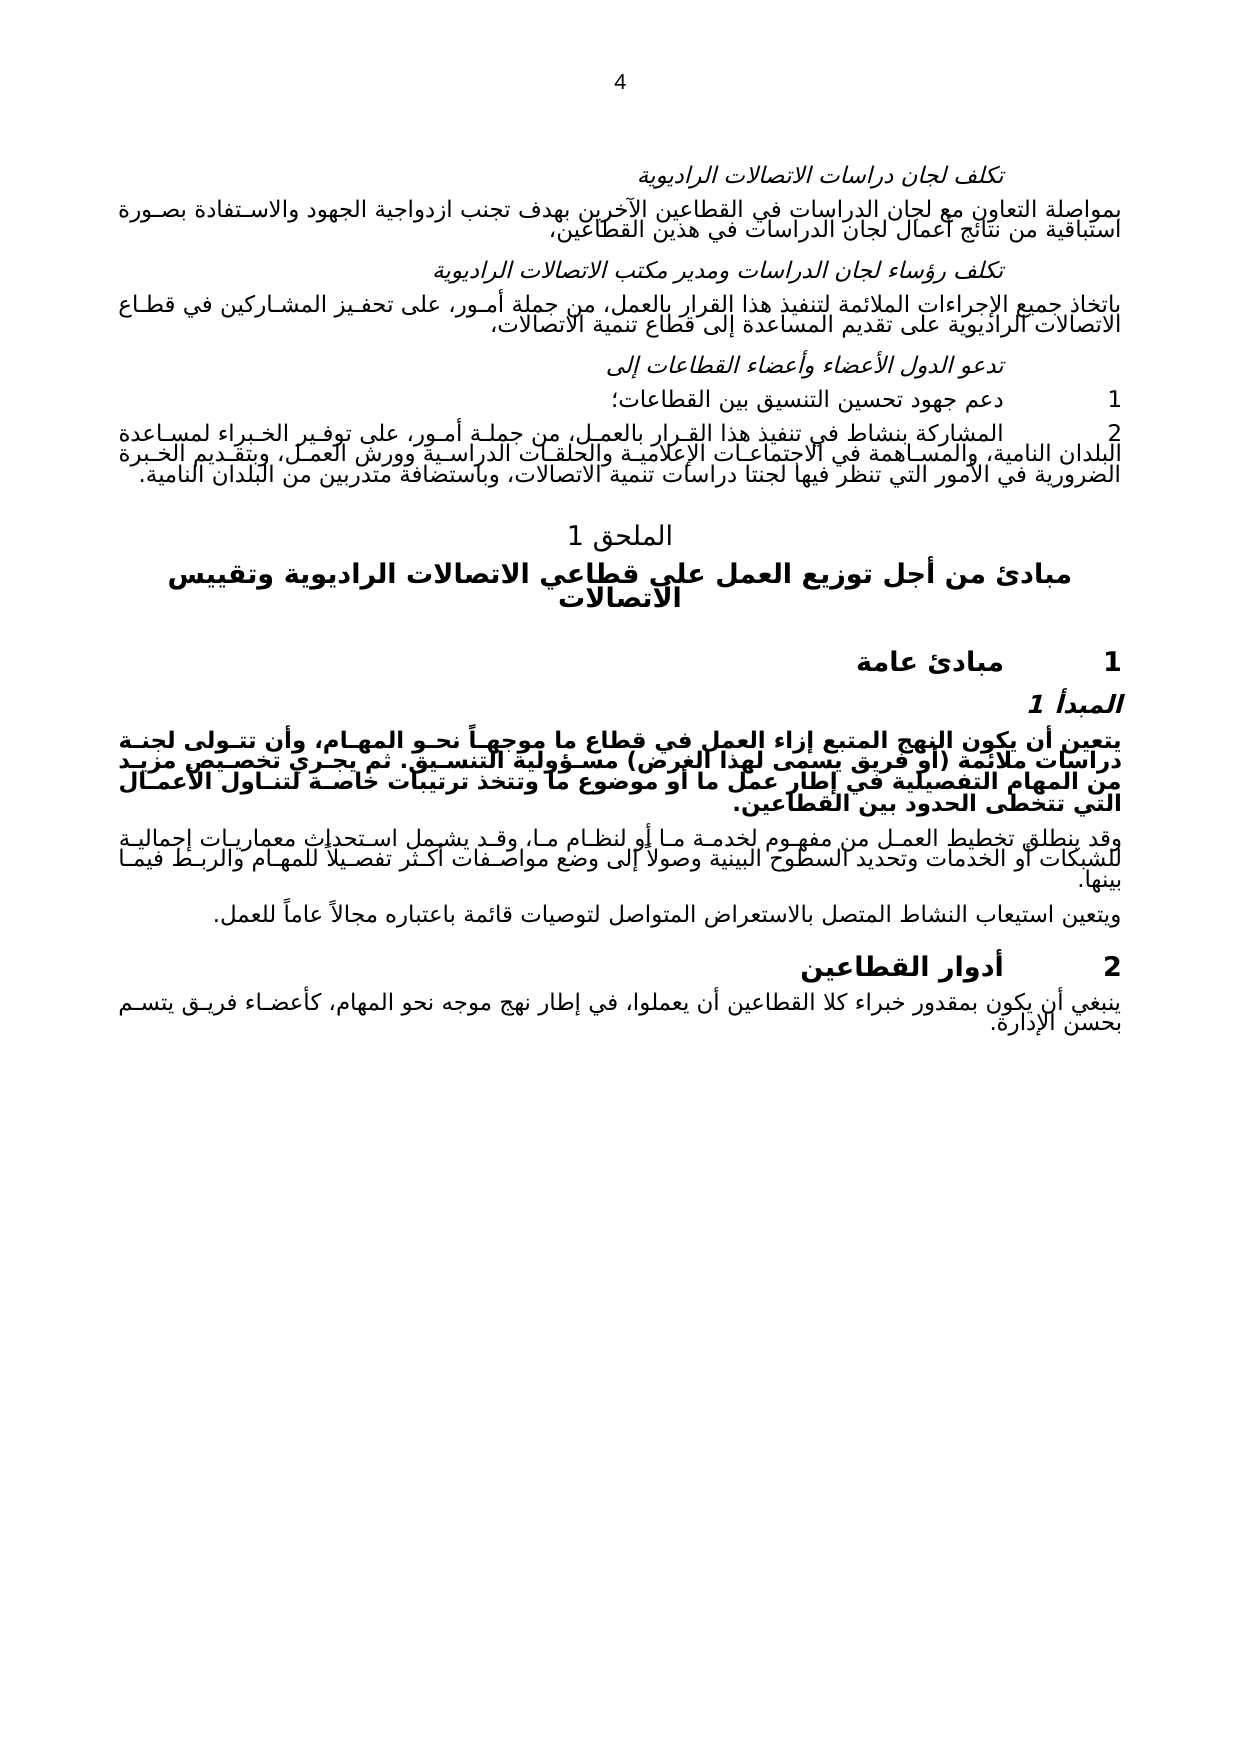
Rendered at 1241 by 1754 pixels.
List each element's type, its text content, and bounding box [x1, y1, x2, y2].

text تكلف رؤساء لجان الدراسات ومدير مكتب الاتصالات الراديوية [118, 262, 505, 283]
text تكلف رؤساء لجان الدراسات ومدير مكتب الاتصالات الراديوية [488, 262, 1122, 283]
subtitle 2 أدوار القطاعين [118, 956, 1122, 981]
text 1 دعم جهود تحسين التنسيق بين القطاعات؛ [118, 390, 819, 412]
text تدعو الدول الأعضاء وأعضاء القطاعات إلى [118, 357, 1122, 378]
text ويتعين استيعاب النشاط المتصل بالاستعراض المتواصل لتوصيات قائمة باعتباره مجالاً عاماً للعمل. [581, 905, 1122, 927]
text ويتعين استيعاب النشاط المتصل بالاستعراض المتواصل لتوصيات قائمة باعتباره مجالاً عاماً للعمل. [118, 905, 596, 927]
subtitle المبدأ 1 [118, 695, 1122, 719]
title مبادئ من أجل توزيع العمل على قطاعي الاتصالات الراديوية وتقييس الاتصالات [118, 563, 1122, 614]
text ينبغي أن يكون بمقدور خبراء كلا القطاعين أن يعملوا، في إطار نهج موجه نحو المهام، كأعضاء فريق يتسم بحسن الإدارة. [118, 993, 1122, 1036]
text وقد ينطلق تخطيط العمل من مفهوم لخدمة ما أو لنظام ما، وقد يشمل استحداث معماريات إجمالية للشبكات أو الخدمات وتحديد السطوح البينية وصولاً إلى وضع مواصفات أكثر تفصيلاً للمهام والربط فيما بينها. [118, 829, 1122, 893]
text الملحق 1 [118, 526, 635, 551]
text باتخاذ جميع الإجراءات الملائمة لتنفيذ هذا القرار بالعمل، من جملة أمور، على تحفيز المشاركين في قطاع الاتصالات الراديوية على تقديم المساعدة إلى قطاع تنمية الاتصالات، [118, 295, 1122, 338]
text الملحق 1 [605, 526, 1122, 551]
text تكلف لجان دراسات الاتصالات الراديوية [118, 166, 709, 188]
text بمواصلة التعاون مع لجان الدراسات في القطاعين الآخرين بهدف تجنب ازدواجية الجهود والاستفادة بصورة استباقية من نتائج أعمال لجان الدراسات في هذين القطاعين، [118, 200, 1122, 243]
text تكلف لجان دراسات الاتصالات الراديوية [693, 166, 1122, 188]
text 2 المشاركة بنشاط في تنفيذ هذا القرار بالعمل، من جملة أمور، على توفير الخبراء لمساعدة البلدان النامية، والمساهمة في الاجتماعات الإعلامية والحلقات الدراسية وورش العمل، وبتقديم الخبرة الضرورية في الأمور التي تنظر فيها لجنتا دراسات تنمية الاتصالات، وباستضافة متدربين من البلدان النامية. [118, 424, 1122, 488]
text 1 دعم جهود تحسين التنسيق بين القطاعات؛ [768, 390, 1122, 412]
text يتعين أن يكون النهج المتبع إزاء العمل في قطاع ما موجهاً نحو المهام، وأن تتولى لجنة دراسات ملائمة (أو فريق يسمى لهذا الغرض) مسؤولية التنسيق. ثم يجري تخصيص مزيد من المهام التفصيلية في إطار عمل ما أو موضوع ما وتتخذ ترتيبات خاصة لتناول الأعمال التي تتخطى الحدود بين القطاعين. [118, 731, 1122, 816]
subtitle 1 مبادئ عامة [118, 651, 1122, 677]
